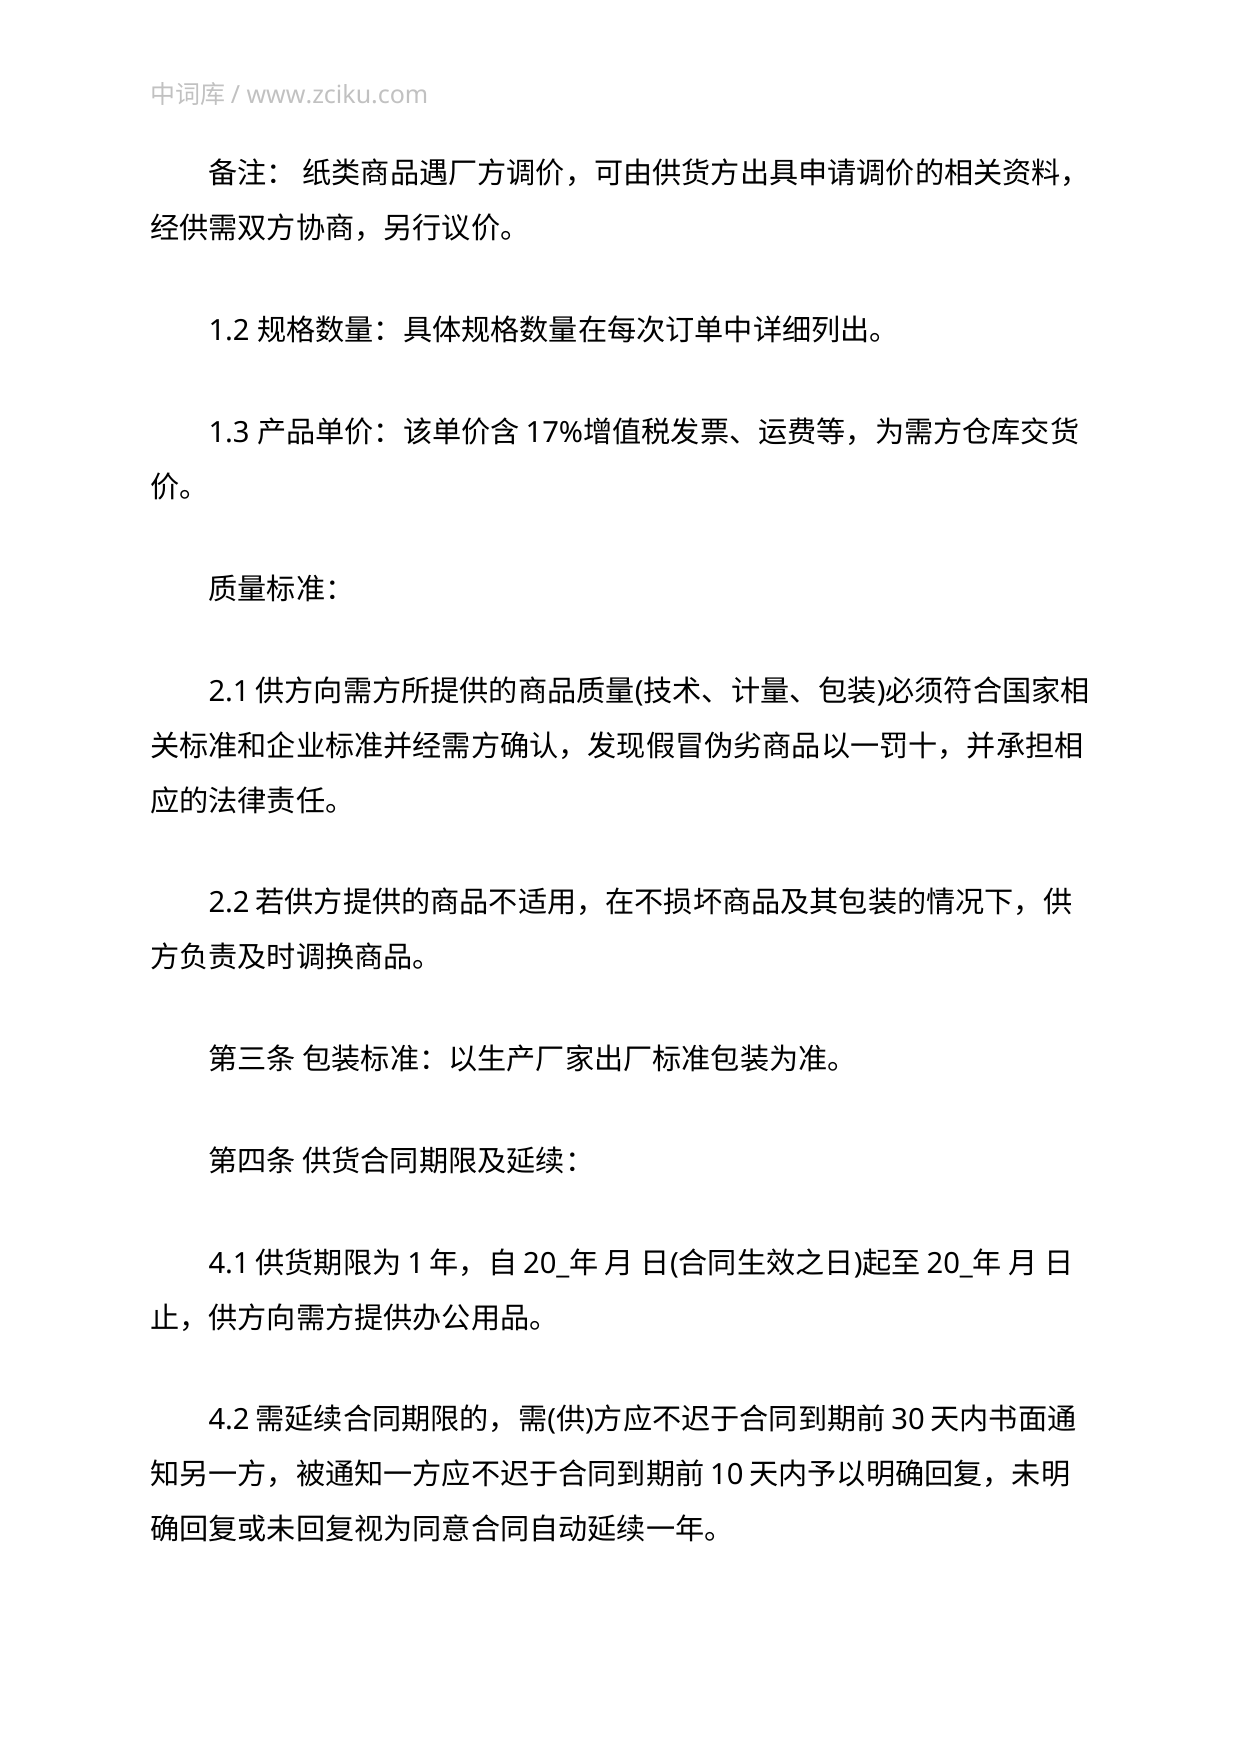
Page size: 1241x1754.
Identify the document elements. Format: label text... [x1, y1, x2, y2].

text 第四条 供货合同期限及延续： [150, 1137, 1090, 1180]
text 2.1供方向需方所提供的商品质量(技术、计量、包装)必须符合国家相关标准和企业标准并经需方确认，发现假冒伪劣商品以一罚十，并承担相应的法律责任。 [150, 667, 1090, 819]
text 4.2需延续合同期限的，需(供)方应不迟于合同到期前30天内书面通知另一方，被通知一方应不迟于合同到期前10天内予以明确回复，未明确回复或未回复视为同意合同自动延续一年。 [150, 1396, 1090, 1548]
text 备注： 纸类商品遇厂方调价，可由供货方出具申请调价的相关资料，经供需双方协商，另行议价。 [150, 150, 1090, 247]
text 第三条 包装标准：以生产厂家出厂标准包装为准。 [150, 1036, 1090, 1078]
text 1.3 产品单价：该单价含17%增值税发票、运费等，为需方仓库交货价。 [150, 409, 1090, 506]
text 1.2 规格数量：具体规格数量在每次订单中详细列出。 [150, 307, 1090, 349]
text 2.2若供方提供的商品不适用，在不损坏商品及其包装的情况下，供方负责及时调换商品。 [150, 879, 1090, 976]
text 质量标准： [150, 565, 1090, 608]
text 4.1供货期限为1年，自20_年 月 日(合同生效之日)起至20_年 月 日止，供方向需方提供办公用品。 [150, 1239, 1090, 1336]
